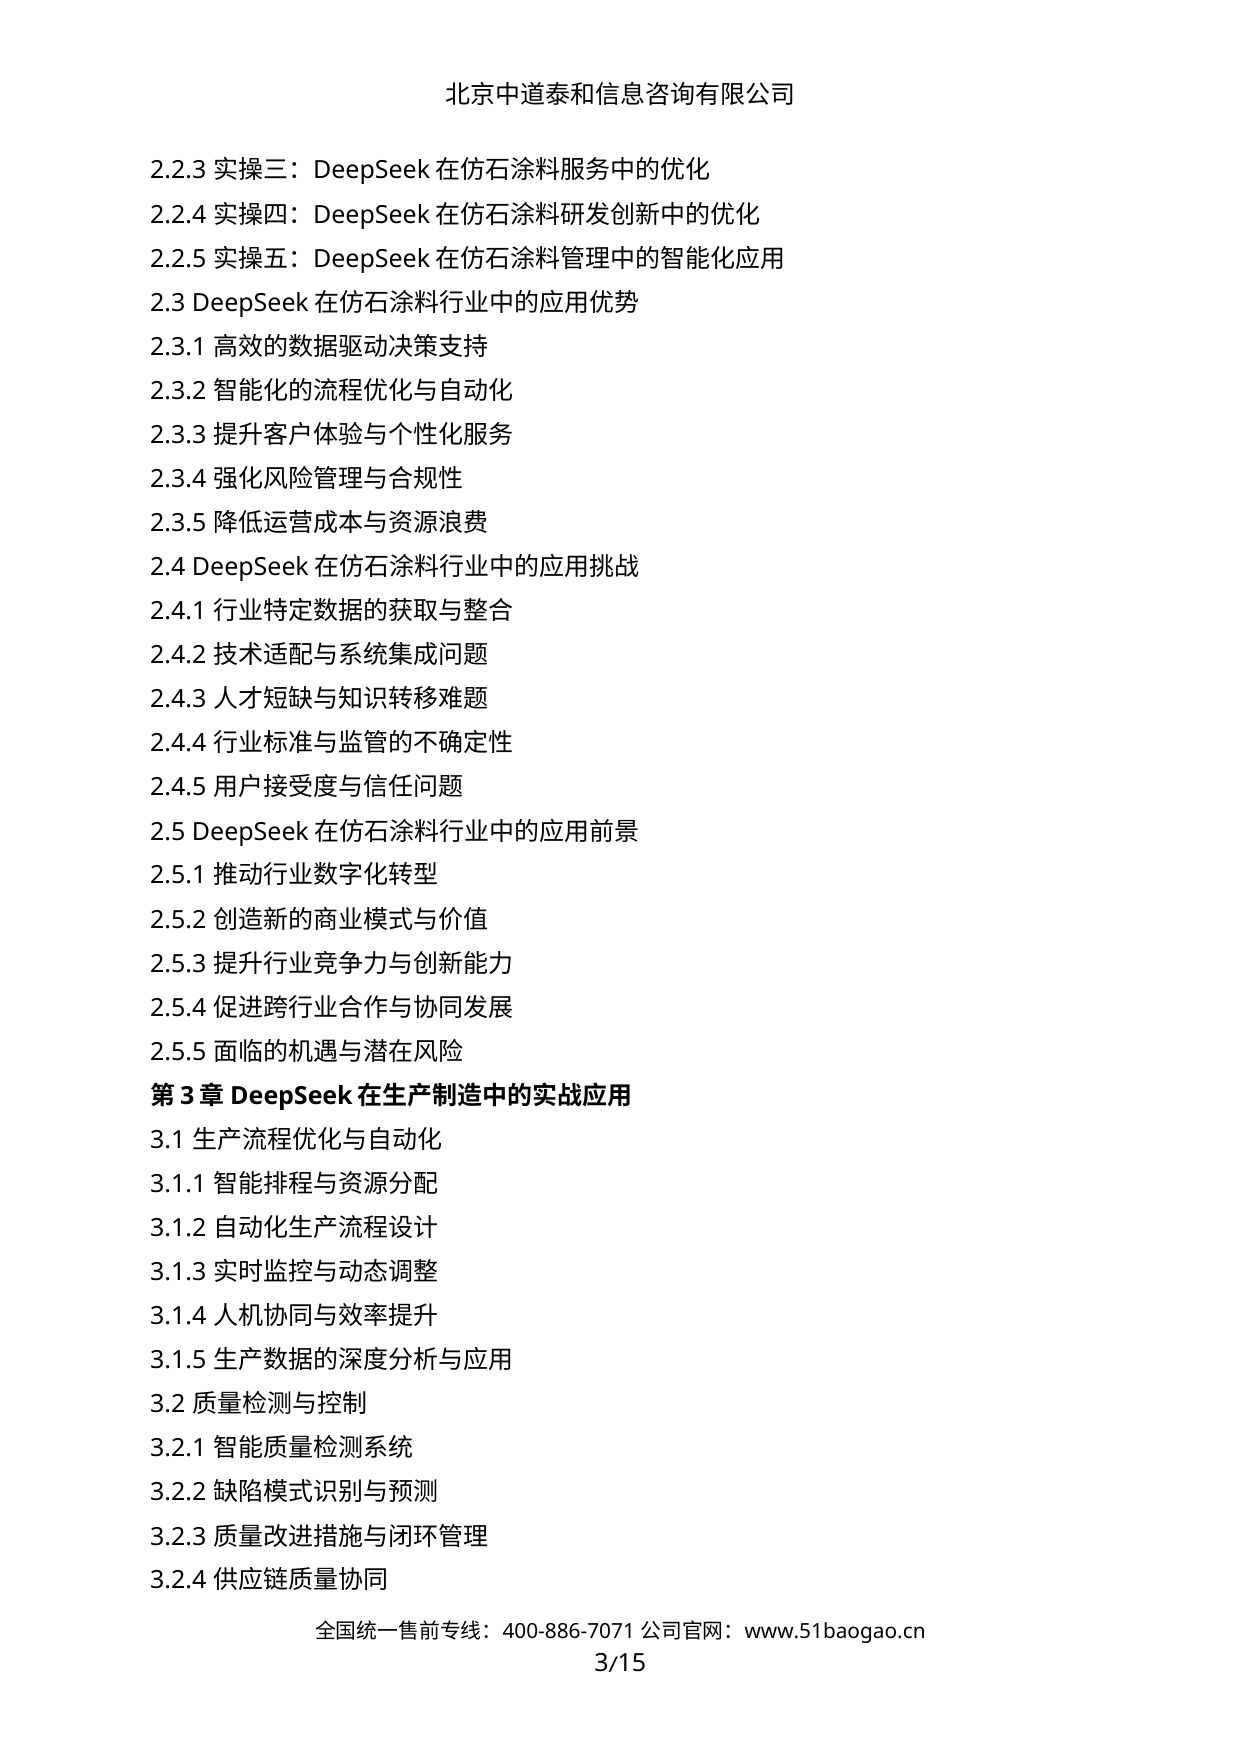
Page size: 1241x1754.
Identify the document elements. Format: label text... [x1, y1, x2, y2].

text 2.4 DeepSeek在仿石涂料行业中的应用挑战 [150, 547, 1090, 583]
text 2.2.3 实操三：DeepSeek在仿石涂料服务中的优化 [150, 150, 1090, 186]
text 2.5 DeepSeek在仿石涂料行业中的应用前景 [150, 811, 1090, 847]
text 3.1.1 智能排程与资源分配 [150, 1163, 1090, 1200]
text 2.3.5 降低运营成本与资源浪费 [150, 502, 1090, 539]
text 2.2.5 实操五：DeepSeek在仿石涂料管理中的智能化应用 [150, 238, 1090, 274]
text 2.4.5 用户接受度与信任问题 [150, 767, 1090, 803]
text 2.3.2 智能化的流程优化与自动化 [150, 370, 1090, 407]
text 2.4.2 技术适配与系统集成问题 [150, 635, 1090, 671]
text 2.5.3 提升行业竞争力与创新能力 [150, 943, 1090, 979]
text 3.2.1 智能质量检测系统 [150, 1428, 1090, 1464]
text 3.2.2 缺陷模式识别与预测 [150, 1472, 1090, 1508]
text 2.5.1 推动行业数字化转型 [150, 855, 1090, 891]
text 3.1.3 实时监控与动态调整 [150, 1252, 1090, 1288]
text 2.3.4 强化风险管理与合规性 [150, 458, 1090, 495]
text 2.3.1 高效的数据驱动决策支持 [150, 326, 1090, 362]
text 2.5.4 促进跨行业合作与协同发展 [150, 987, 1090, 1023]
text 3.2 质量检测与控制 [150, 1384, 1090, 1420]
text 2.2.4 实操四：DeepSeek在仿石涂料研发创新中的优化 [150, 194, 1090, 230]
text 3.1 生产流程优化与自动化 [150, 1119, 1090, 1156]
text 2.4.1 行业特定数据的获取与整合 [150, 591, 1090, 627]
text 3.2.3 质量改进措施与闭环管理 [150, 1516, 1090, 1552]
text 2.3.3 提升客户体验与个性化服务 [150, 414, 1090, 451]
text 3.1.4 人机协同与效率提升 [150, 1296, 1090, 1332]
text 3.1.2 自动化生产流程设计 [150, 1207, 1090, 1244]
text 第3章 DeepSeek在生产制造中的实战应用 [150, 1075, 1090, 1112]
text 3.1.5 生产数据的深度分析与应用 [150, 1340, 1090, 1376]
text 2.5.5 面临的机遇与潜在风险 [150, 1031, 1090, 1067]
text 2.4.3 人才短缺与知识转移难题 [150, 679, 1090, 715]
text 2.3 DeepSeek在仿石涂料行业中的应用优势 [150, 282, 1090, 318]
text 2.5.2 创造新的商业模式与价值 [150, 899, 1090, 935]
text 2.4.4 行业标准与监管的不确定性 [150, 723, 1090, 759]
text 3.2.4 供应链质量协同 [150, 1560, 1090, 1596]
